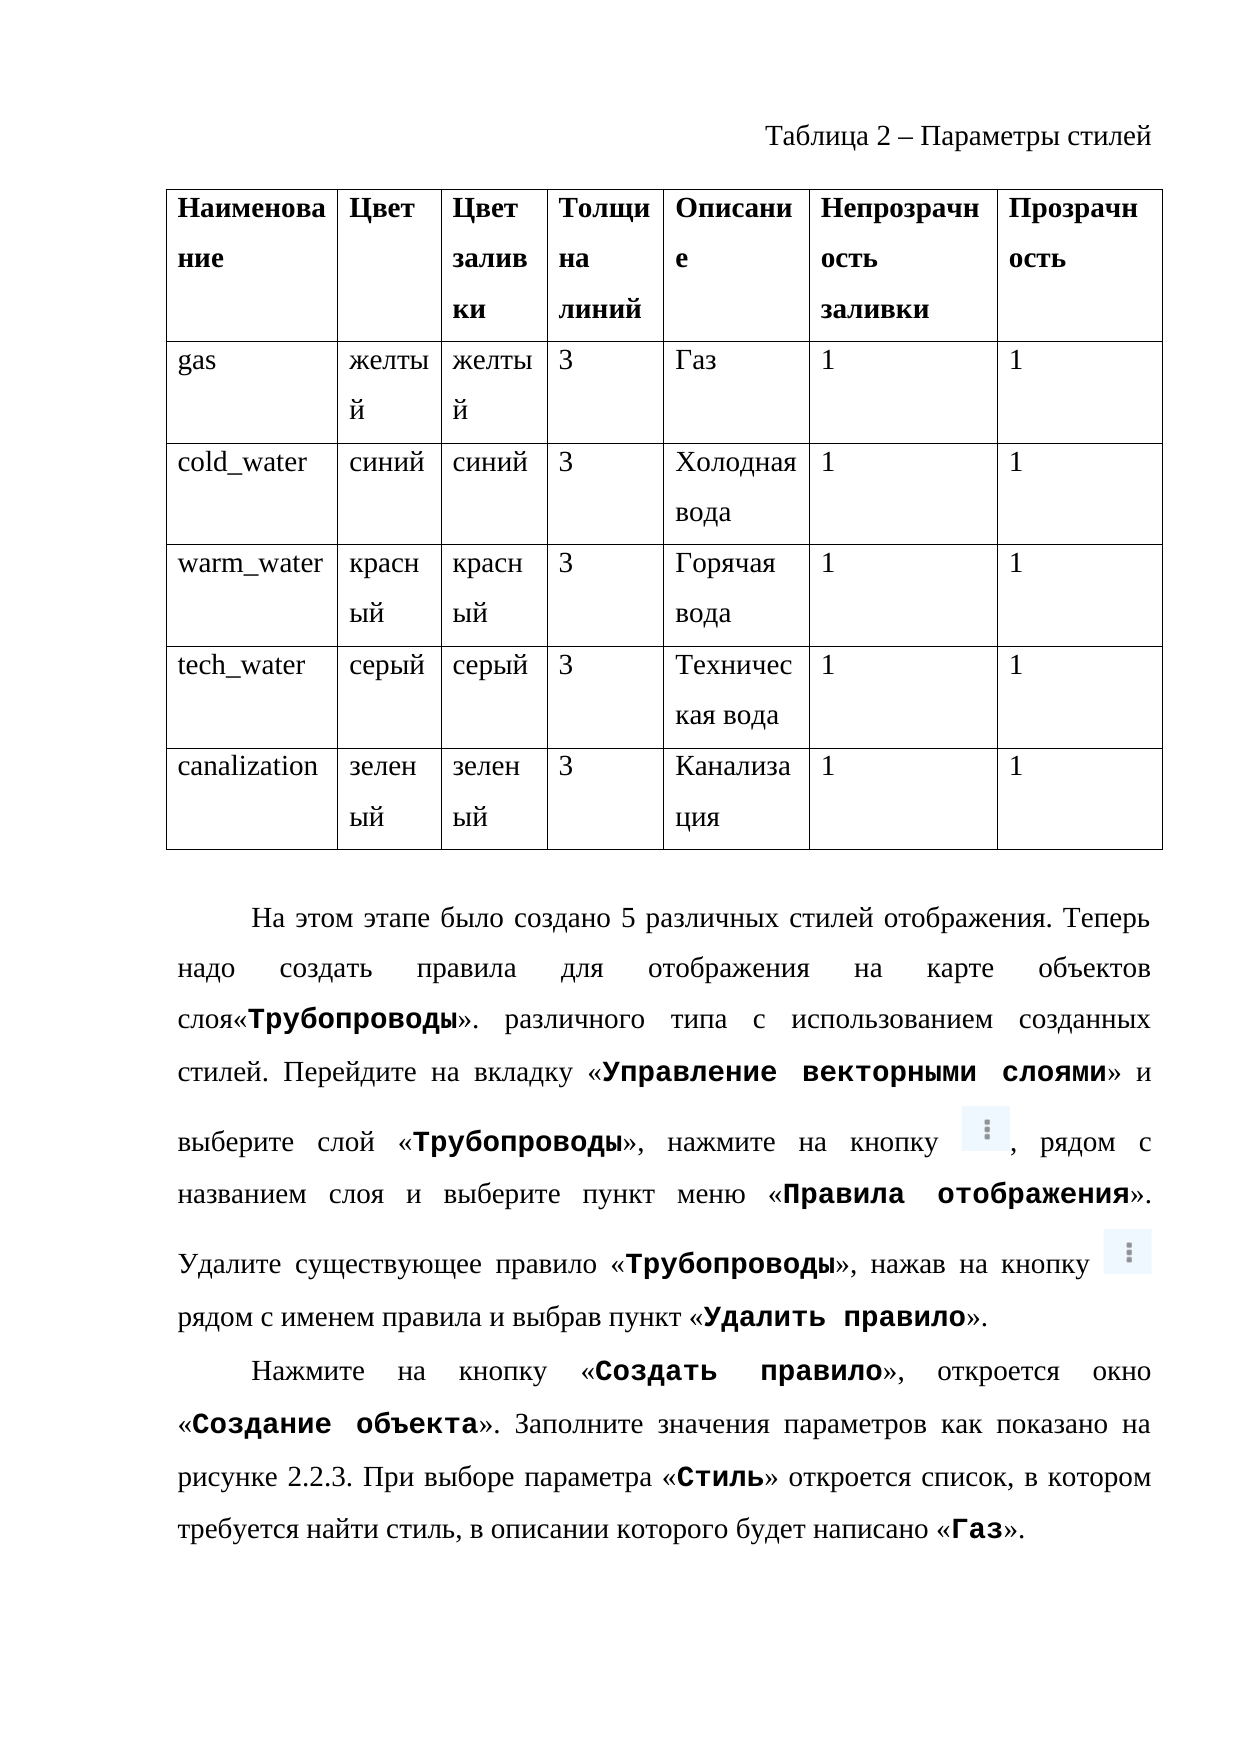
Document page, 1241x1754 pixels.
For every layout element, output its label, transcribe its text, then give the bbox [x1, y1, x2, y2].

table_cell tech_water [167, 647, 337, 747]
table_cell 3 [548, 444, 663, 544]
table_cell Канализация [664, 749, 809, 849]
table_cell серый [442, 647, 547, 747]
table_cell 3 [548, 749, 663, 849]
picture [961, 1106, 1010, 1151]
table_cell 3 [548, 342, 663, 443]
table_cell зеленый [442, 749, 547, 849]
table_cell синий [442, 444, 547, 544]
table_cell Холодная вода [664, 444, 809, 544]
picture [1103, 1229, 1152, 1274]
table_header Толщина линий [548, 190, 663, 341]
table_cell canalization [167, 749, 337, 849]
table_header Цвет заливки [442, 190, 547, 341]
table_cell gas [167, 342, 337, 443]
table_cell Горячая вода [664, 545, 809, 646]
table_cell 1 [810, 647, 997, 747]
table_cell warm_water [167, 545, 337, 646]
table_cell 1 [998, 342, 1162, 443]
table_cell зеленый [338, 749, 441, 849]
text На этом этапе было создано 5 различных стилей отображения. Теперь надо создать правила для отображения на карте объектов слоя«Трубопроводы». различного типа с использованием созданных стилей. Перейдите на вкладку «Управление векторными слоями» и выберите слой «Трубопроводы», нажмите на кнопку , рядом с названием слоя и выберите пункт меню «Правила отображения». Удалите существующее правило «Трубопроводы», нажав на кнопку рядом с именем правила и выбрав пункт «Удалить правило». [177, 900, 1152, 1335]
table_cell Газ [664, 342, 809, 443]
table_cell 1 [998, 749, 1162, 849]
table_cell 1 [998, 545, 1162, 646]
table_cell желтый [338, 342, 441, 443]
table_header Прозрачность [998, 190, 1162, 341]
table_cell 1 [998, 647, 1162, 747]
table_cell синий [338, 444, 441, 544]
table_header Описание [664, 190, 809, 341]
table_cell Техническая вода [664, 647, 809, 747]
table_cell 3 [548, 545, 663, 646]
table_cell серый [338, 647, 441, 747]
table_cell 1 [810, 749, 997, 849]
table_cell 1 [810, 342, 997, 443]
table_cell красный [338, 545, 441, 646]
table_header Непрозрачность заливки [810, 190, 997, 341]
text Нажмите на кнопку «Создать правило», откроется окно «Создание объекта». Заполните значения параметров как показано на рисунке 2.2.3. При выборе параметра «Стиль» откроется список, в котором требуется найти стиль, в описании которого будет написано «Газ». [177, 1353, 1152, 1548]
table_header Наименование [167, 190, 337, 341]
table_cell 1 [810, 545, 997, 646]
table_header Цвет [338, 190, 441, 341]
table_cell cold_water [167, 444, 337, 544]
table_cell 1 [998, 444, 1162, 544]
text Таблица 2 – Параметры стилей [177, 118, 1152, 152]
table_cell красный [442, 545, 547, 646]
table_cell 3 [548, 647, 663, 747]
table_cell 1 [810, 444, 997, 544]
table_cell желтый [442, 342, 547, 443]
